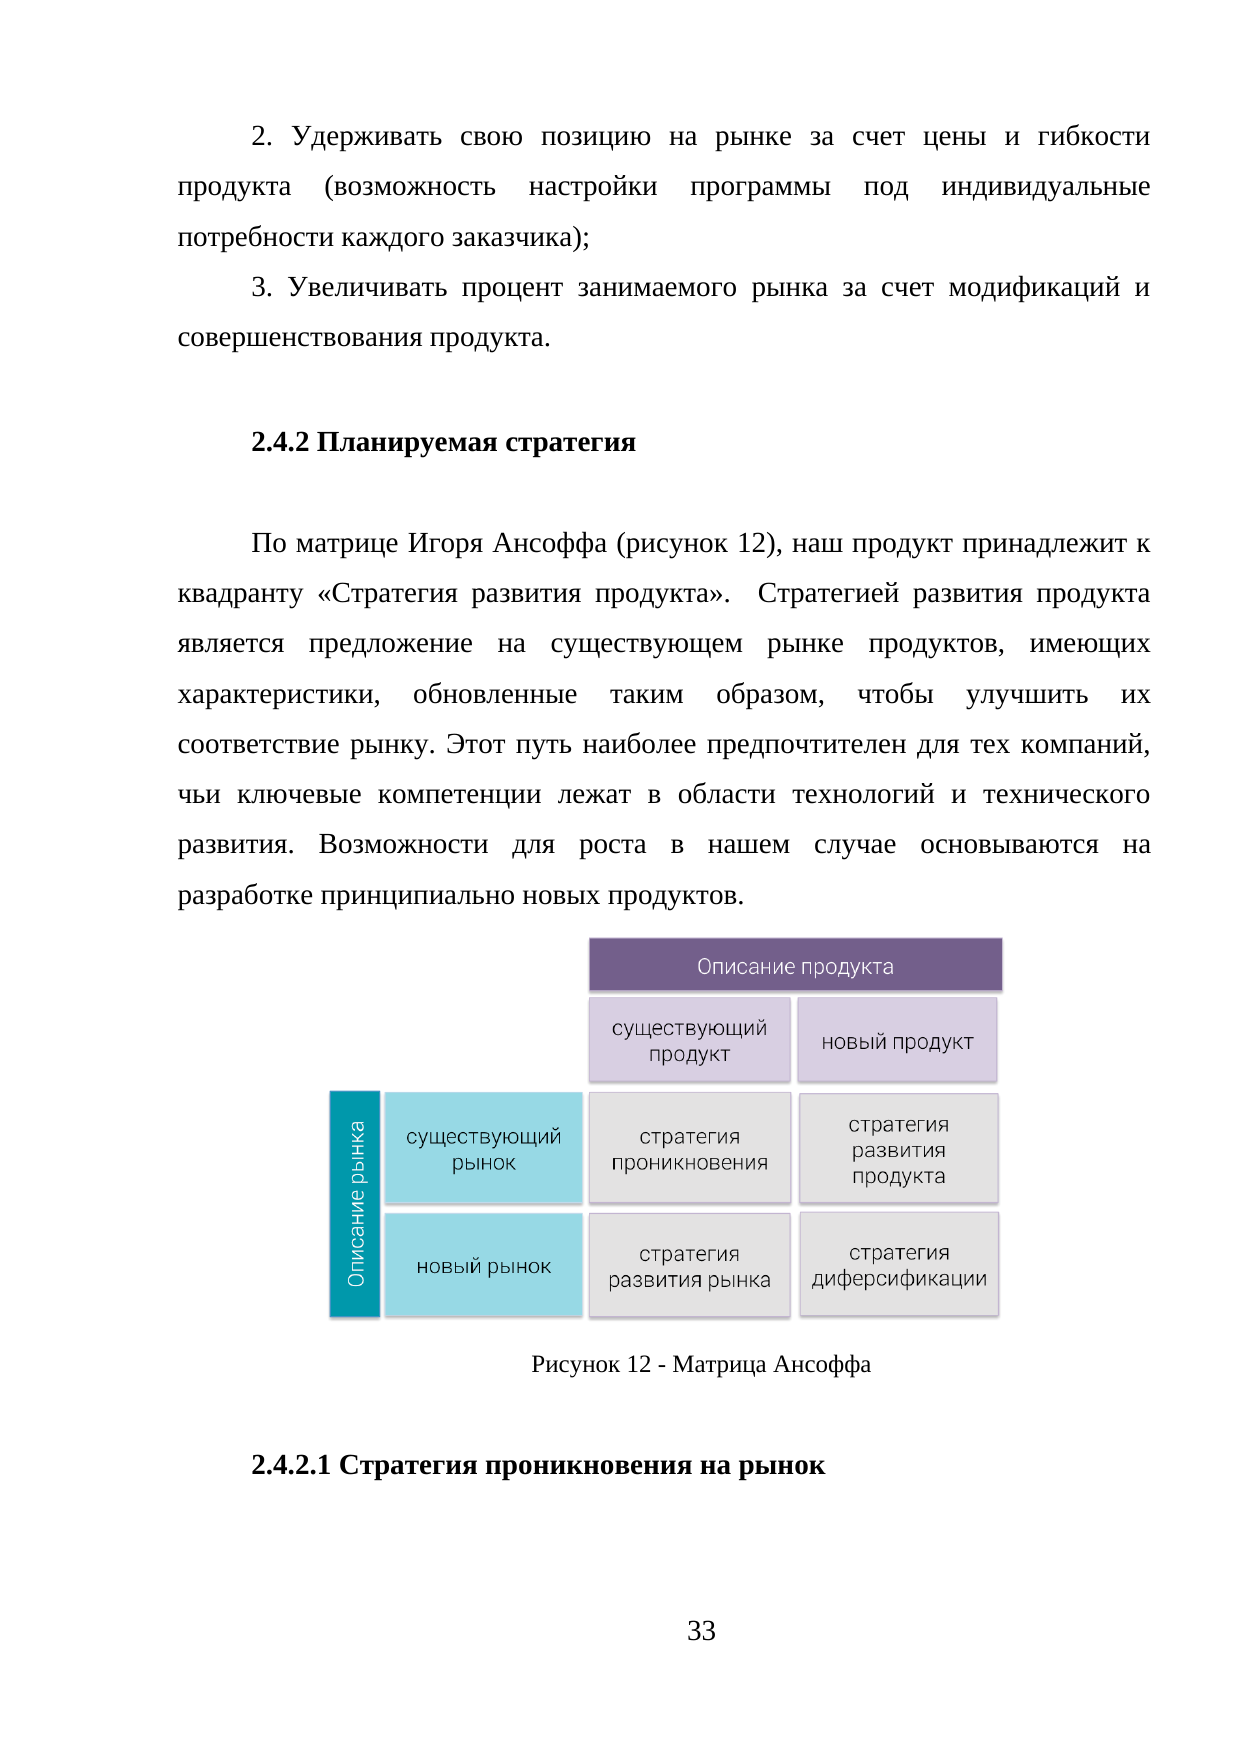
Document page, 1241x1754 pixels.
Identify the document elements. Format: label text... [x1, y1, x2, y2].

text По матрице Игоря Ансоффа (рисунок 12), наш продукт принадлежит к квадранту «Стратегия развития продукта». Стратегией развития продукта является предложение на существующем рынке продуктов, имеющих характеристики, обновленные таким образом, чтобы улучшить их соответствие рынку. Этот путь наиболее предпочтителен для тех компаний, чьи ключевые компетенции лежат в области технологий и технического развития. Возможности для роста в нашем случае основываются на разработке принципиально новых продуктов. [177, 525, 1152, 911]
subtitle 2.4.2 Планируемая стратегия [177, 424, 1152, 458]
subtitle 2.4.2.1 Стратегия проникновения на рынок [177, 1447, 1152, 1480]
text Рисунок 12 - Матрица Ансоффа [177, 1349, 1152, 1378]
text 2. Удерживать свою позицию на рынке за счет цены и гибкости продукта (возможность настройки программы под индивидуальные потребности каждого заказчика); [177, 118, 1152, 252]
picture [316, 927, 1013, 1333]
text 3. Увеличивать процент занимаемого рынка за счет модификаций и совершенствования продукта. [177, 269, 1152, 353]
